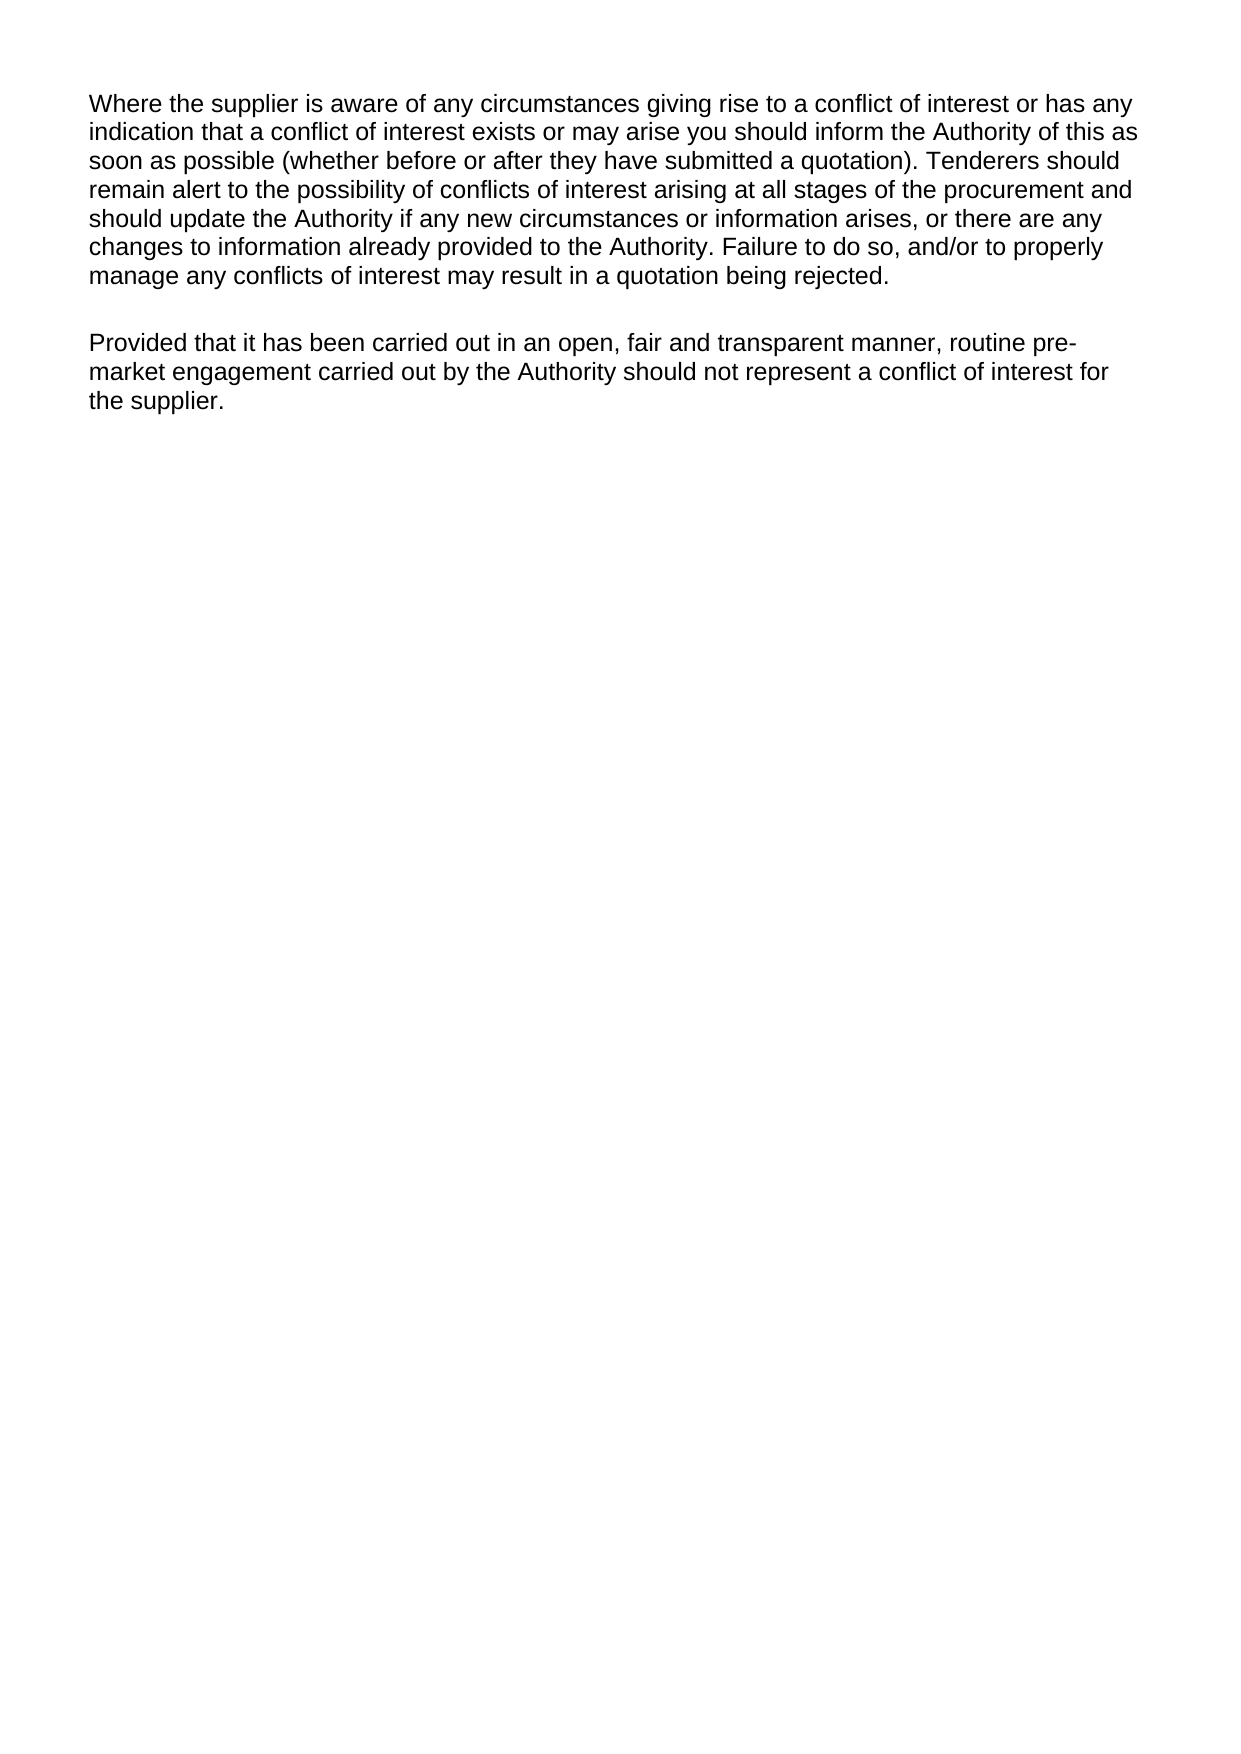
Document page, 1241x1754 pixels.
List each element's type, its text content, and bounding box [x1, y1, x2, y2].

text Where the supplier is aware of any circumstances giving rise to a conflict of interest or has any indication that a conflict of interest exists or may arise you should inform the Authority of this as soon as possible (whether before or after they have submitted a quotation). Tenderers should remain alert to the possibility of conflicts of interest arising at all stages of the procurement and should update the Authority if any new circumstances or information arises, or there are any changes to information already provided to the Authority. Failure to do so, and/or to properly manage any conflicts of interest may result in a quotation being rejected. [89, 89, 1152, 290]
text Provided that it has been carried out in an open, fair and transparent manner, routine pre-market engagement carried out by the Authority should not represent a conflict of interest for the supplier. [89, 328, 1152, 414]
